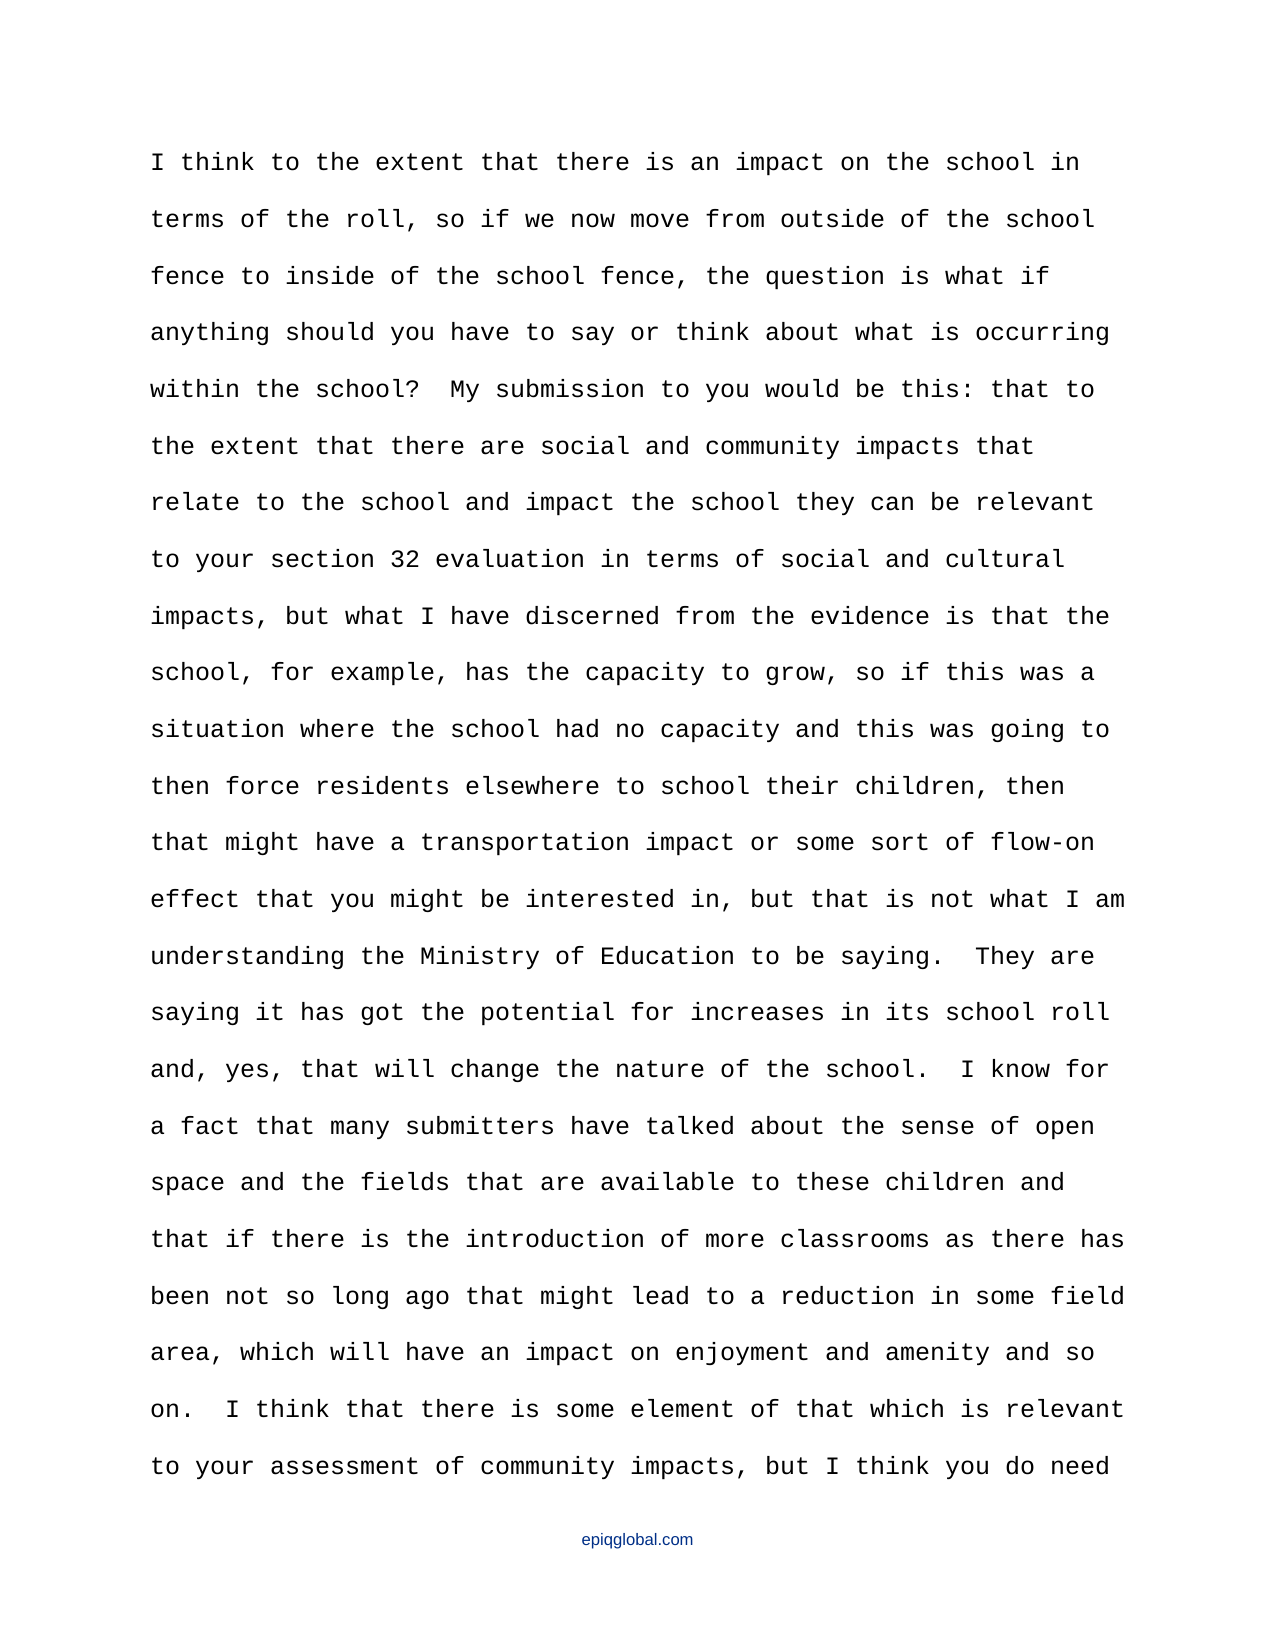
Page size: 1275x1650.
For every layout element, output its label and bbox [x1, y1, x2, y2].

text [150, 150, 1125, 1482]
